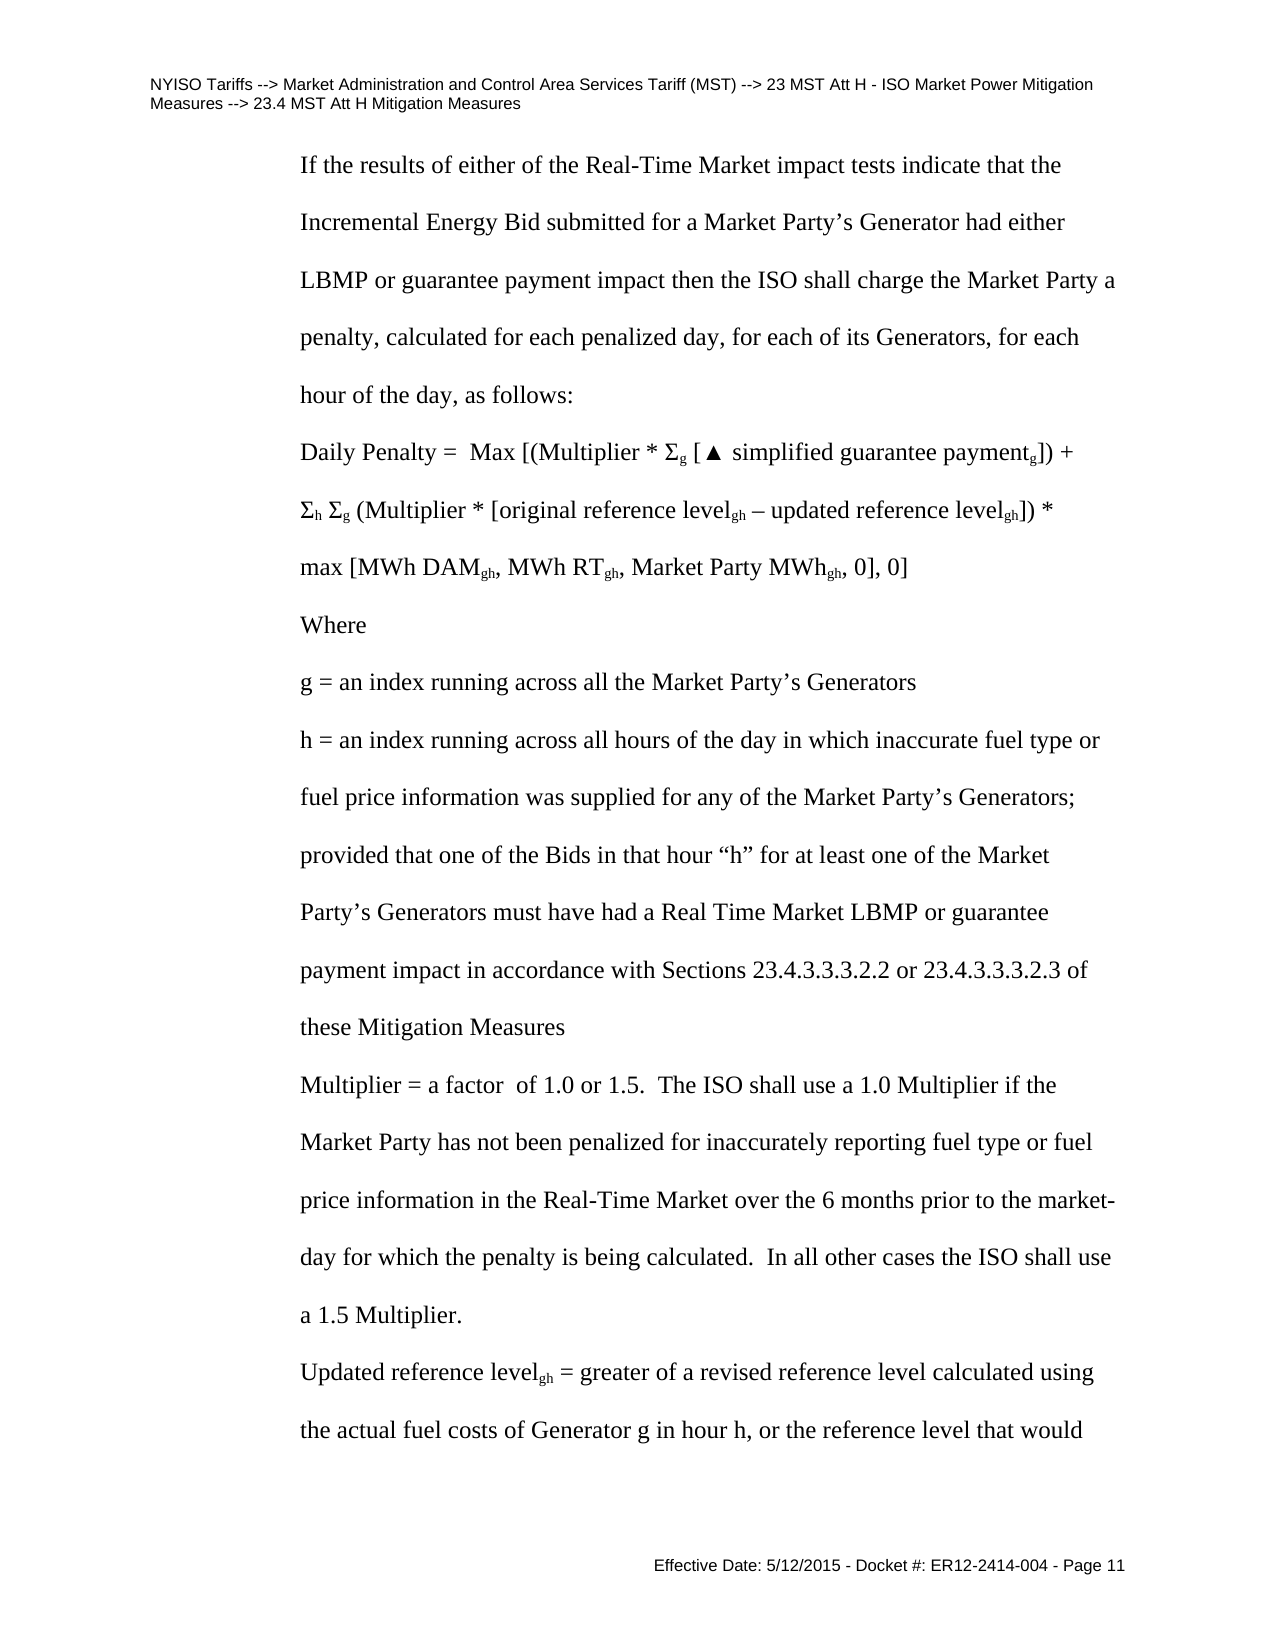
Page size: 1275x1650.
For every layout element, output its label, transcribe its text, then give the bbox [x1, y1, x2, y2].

text Where [300, 610, 1125, 639]
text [300, 1357, 1125, 1444]
text If the results of either of the Real-Time Market impact tests indicate that the Incremental Energy Bid submitted for a Market Party’s Generator had either LBMP or guarantee payment impact then the ISO shall charge the Market Party a penalty, calculated for each penalized day, for each of its Generators, for each hour of the day, as follows: [300, 150, 1125, 409]
text h = an index running across all hours of the day in which inaccurate fuel type or fuel price information was supplied for any of the Market Party’s Generators; provided that one of the Bids in that hour “h” for at least one of the Market Party’s Generators must have had a Real Time Market LBMP or guarantee payment impact in accordance with Sections 23.4.3.3.3.2.2 or 23.4.3.3.3.2.3 of these Mitigation Measures [300, 725, 1125, 1041]
text g = an index running across all the Market Party’s Generators [300, 667, 1125, 696]
text Multiplier = a factor of 1.0 or 1.5. The ISO shall use a 1.0 Multiplier if the Market Party has not been penalized for inaccurately reporting fuel type or fuel price information in the Real-Time Market over the 6 months prior to the market-day for which the penalty is being calculated. In all other cases the ISO shall use a 1.5 Multiplier. [300, 1070, 1125, 1329]
text Daily Penalty = Max [(Multiplier * Σg [▲ simplified guarantee paymentg]) + Σh Σg (Multiplier * [original reference levelgh – updated reference levelgh]) * max [MWh DAMgh, MWh RTgh, Market Party MWhgh, 0], 0] [300, 437, 1125, 581]
